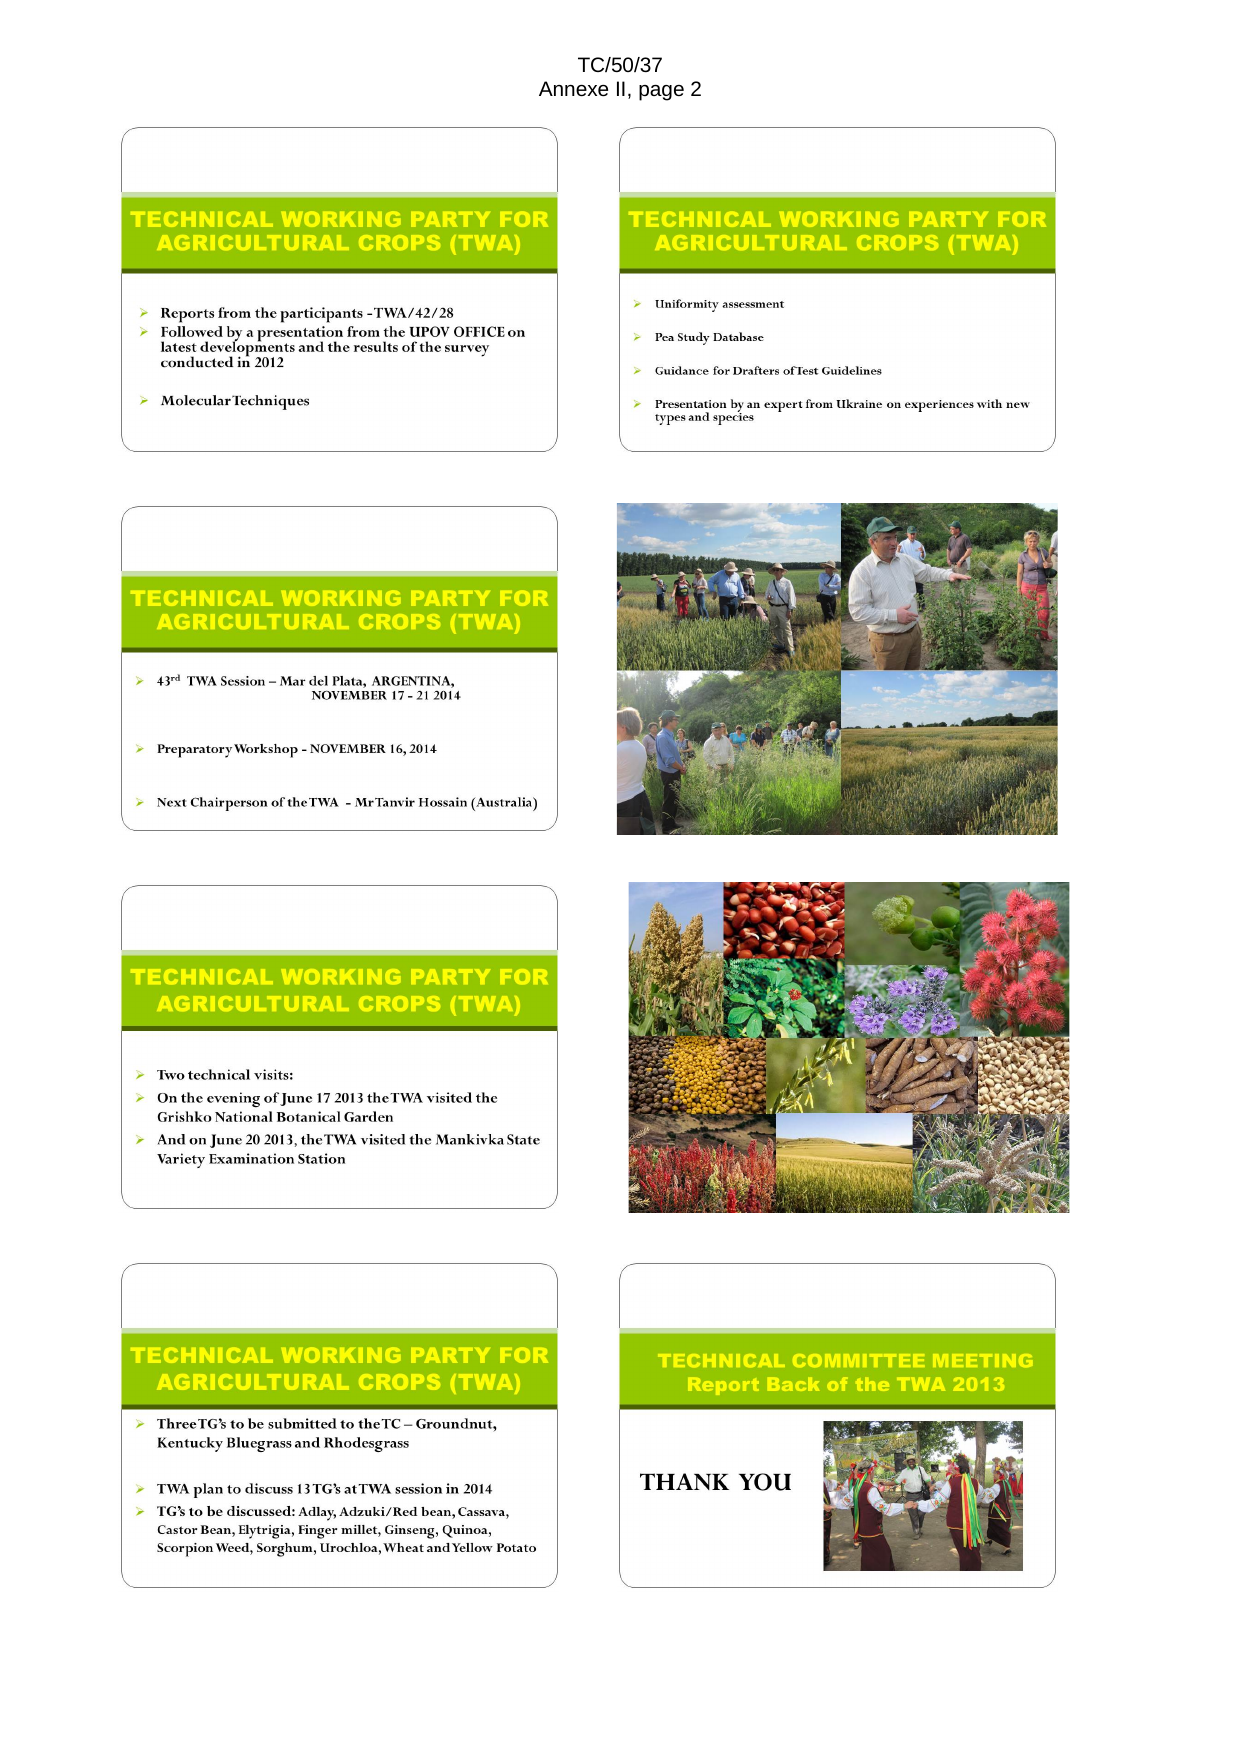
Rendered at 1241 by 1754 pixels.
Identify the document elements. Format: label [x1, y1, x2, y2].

picture [118, 882, 559, 1213]
picture [118, 1261, 559, 1592]
picture [616, 125, 1058, 456]
picture [616, 1261, 1058, 1592]
picture [118, 125, 559, 456]
picture [628, 882, 1070, 1213]
picture [118, 503, 559, 835]
picture [616, 503, 1058, 835]
